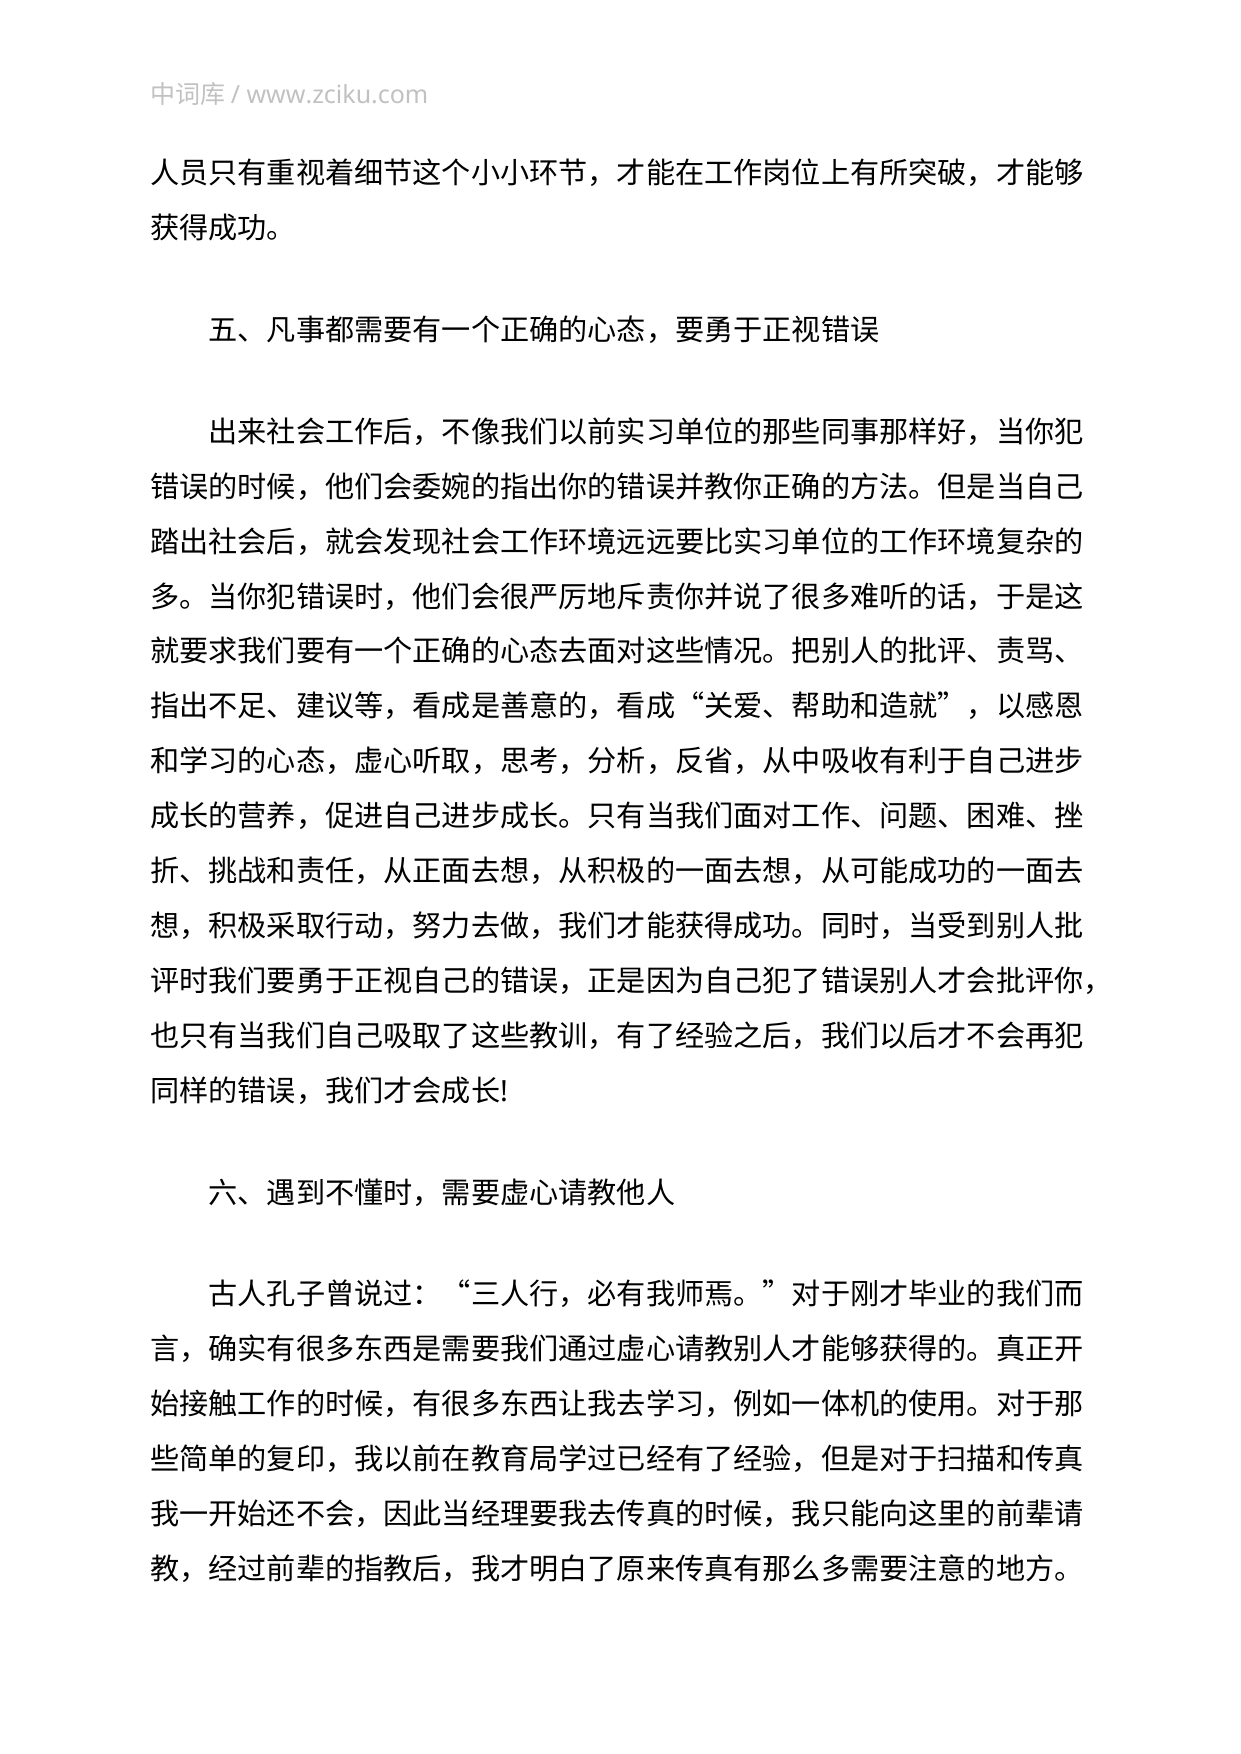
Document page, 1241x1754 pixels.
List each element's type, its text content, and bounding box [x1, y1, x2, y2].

text 出来社会工作后，不像我们以前实习单位的那些同事那样好，当你犯错误的时候，他们会委婉的指出你的错误并教你正确的方法。但是当自己踏出社会后，就会发现社会工作环境远远要比实习单位的工作环境复杂的多。当你犯错误时，他们会很严厉地斥责你并说了很多难听的话，于是这就要求我们要有一个正确的心态去面对这些情况。把别人的批评、责骂、指出不足、建议等，看成是善意的，看成“关爱、帮助和造就”，以感恩和学习的心态，虚心听取，思考，分析，反省，从中吸收有利于自己进步成长的营养，促进自己进步成长。只有当我们面对工作、问题、困难、挫折、挑战和责任，从正面去想，从积极的一面去想，从可能成功的一面去想，积极采取行动，努力去做，我们才能获得成功。同时，当受到别人批评时我们要勇于正视自己的错误，正是因为自己犯了错误别人才会批评你，也只有当我们自己吸取了这些教训，有了经验之后，我们以后才不会再犯同样的错误，我们才会成长! [150, 408, 1090, 1109]
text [150, 150, 1090, 247]
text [150, 1271, 1090, 1588]
text 六、遇到不懂时，需要虚心请教他人 [150, 1169, 1090, 1211]
text 五、凡事都需要有一个正确的心态，要勇于正视错误 [150, 307, 1090, 349]
